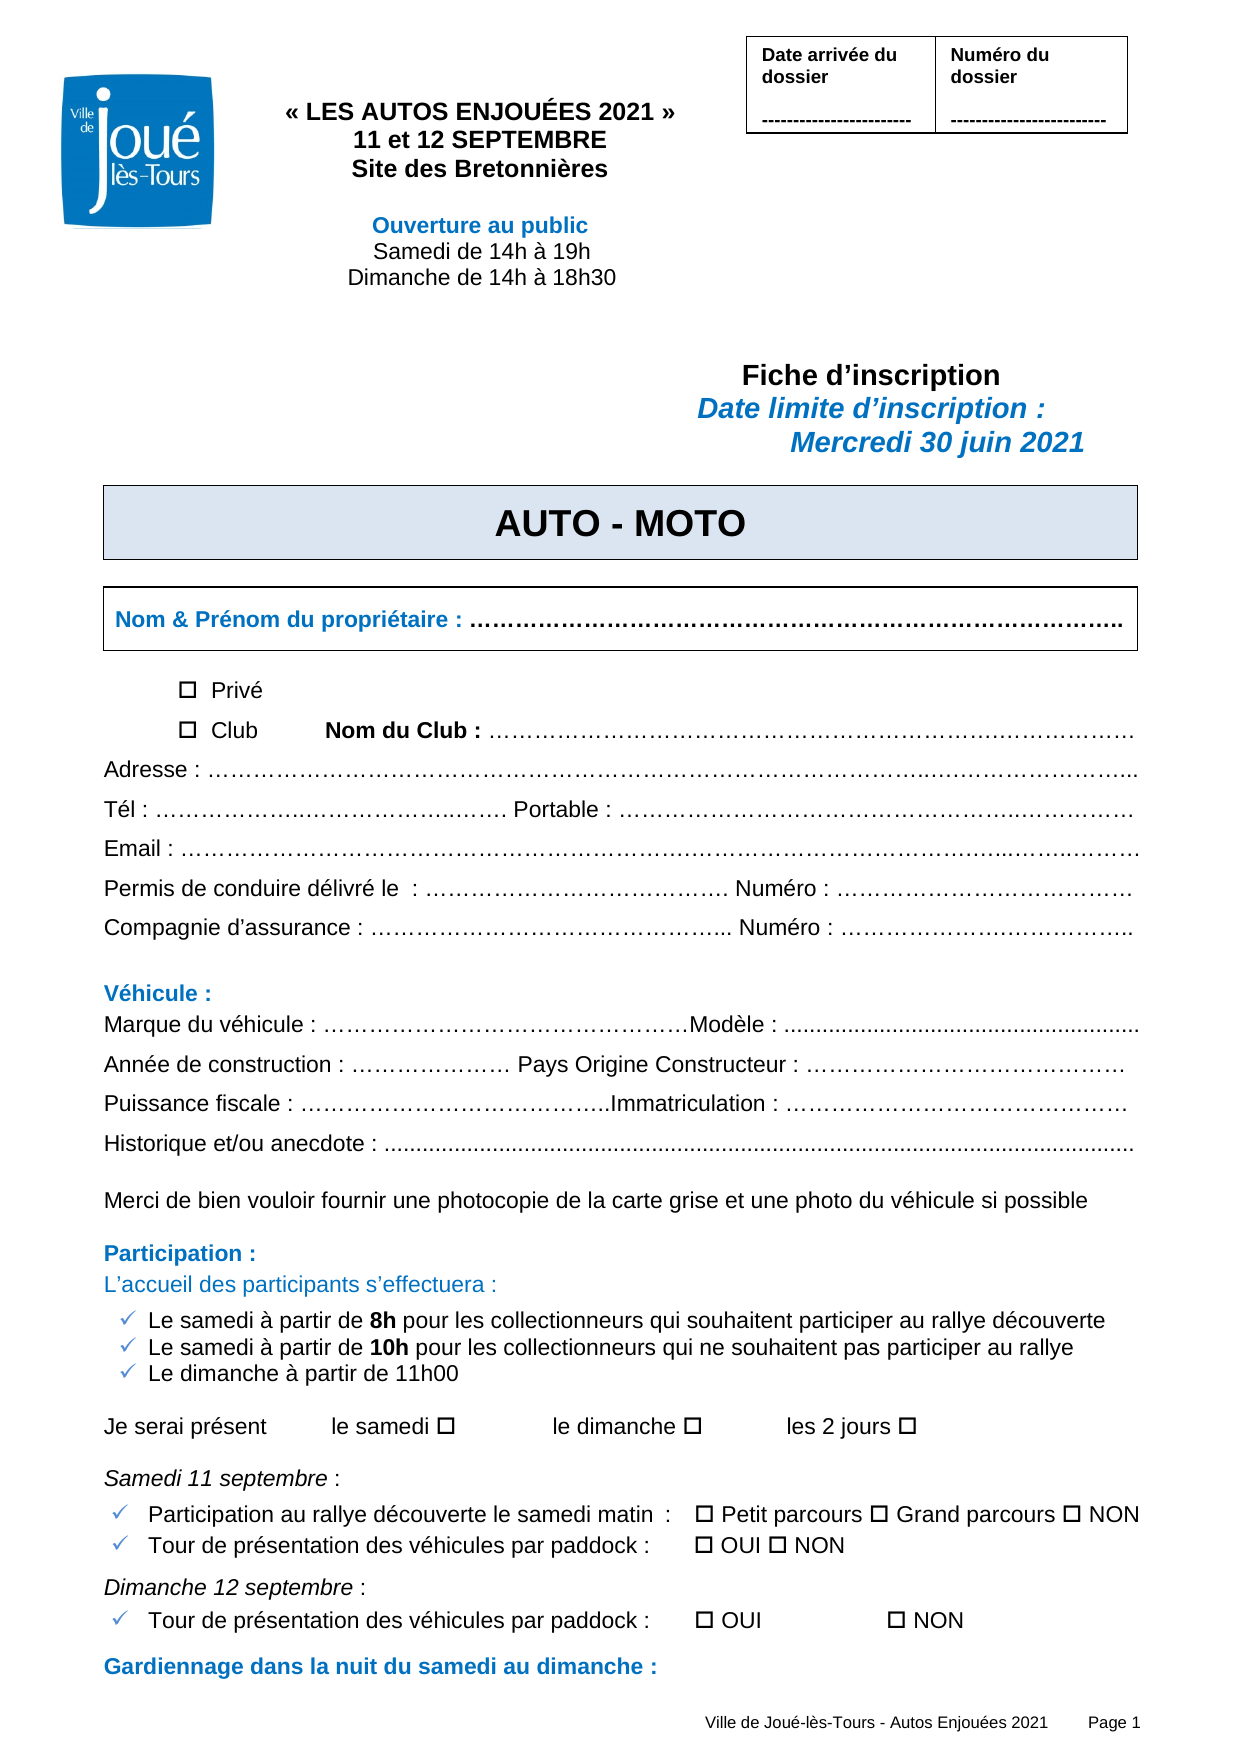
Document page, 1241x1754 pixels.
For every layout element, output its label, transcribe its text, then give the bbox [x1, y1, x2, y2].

picture [59, 72, 216, 229]
text L’accueil des participants s’effectuera : [103, 1271, 1152, 1297]
text Marque du véhicule : …………………………………………Modèle : ........................................................ [103, 1011, 1152, 1038]
text Date limite d’inscription : [591, 391, 1152, 425]
text Merci de bien vouloir fournir une photocopie de la carte grise et une photo du véhicule si possible [103, 1187, 1152, 1214]
text Véhicule : [103, 980, 1152, 1007]
list Tour de présentation des véhicules par paddock : OUI NON [111, 1532, 1152, 1558]
text Fiche d’inscription [591, 358, 1152, 391]
text Compagnie d’assurance : ………………………………………... Numéro : ………………….…………….. [103, 914, 1152, 941]
text Année de construction : ………………… Pays Origine Constructeur : …………………………………… [103, 1051, 1152, 1077]
text Participation : [103, 1240, 1152, 1266]
table_header « LES AUTOS ENJOUÉES 2021 » 11 et 12 SEPTEMBRE Site des Bretonnières Ouverture au public Samedi de 14h à 19h Dimanche de 14h à 18h30 [236, 73, 724, 291]
list Tour de présentation des véhicules par paddock : OUI NON [110, 1607, 1152, 1634]
text Mercredi 30 juin 2021 [724, 425, 1152, 458]
text Dimanche 12 septembre : [103, 1574, 1152, 1600]
text Historique et/ou anecdote : ...................................................................................................................... [103, 1130, 1152, 1156]
table_header Nom & Prénom du propriétaire : ………………………………………………………………………….. [104, 588, 1137, 650]
text Puissance fiscale : …………………………………..Immatriculation : ……………………………………… [103, 1090, 1152, 1117]
table_header [48, 73, 236, 291]
list Le samedi à partir de 10h pour les collectionneurs qui ne souhaitent pas participer au rallye [118, 1333, 1152, 1360]
list Le dimanche à partir de 11h00 [118, 1360, 1152, 1386]
text Samedi 11 septembre : [103, 1465, 1152, 1492]
list Participation au rallye découverte le samedi matin : Petit parcours Grand parcours NON [110, 1501, 1152, 1528]
text Privé [103, 677, 1152, 704]
text Club Nom du Club : ………………………………………………………….……………… [103, 717, 1152, 743]
text Permis de conduire délivré le : …………………………………. Numéro : ………………………………… [103, 875, 1152, 901]
text Email : ………………………………………………………….……………………………….…...……..……… [103, 835, 1152, 862]
table_header AUTO - MOTO [104, 486, 1137, 559]
text Gardiennage dans la nuit du samedi au dimanche : [103, 1653, 1152, 1679]
text Adresse : …………………………………………………………………………………..….…………………... [103, 756, 1152, 783]
list Le samedi à partir de 8h pour les collectionneurs qui souhaitent participer au rallye découverte [118, 1307, 1152, 1333]
text Je serai présent le samedi le dimanche les 2 jours [103, 1413, 1152, 1439]
text Tél : ………………..………………..……. Portable : ……………………………………………..…………… [103, 796, 1152, 822]
